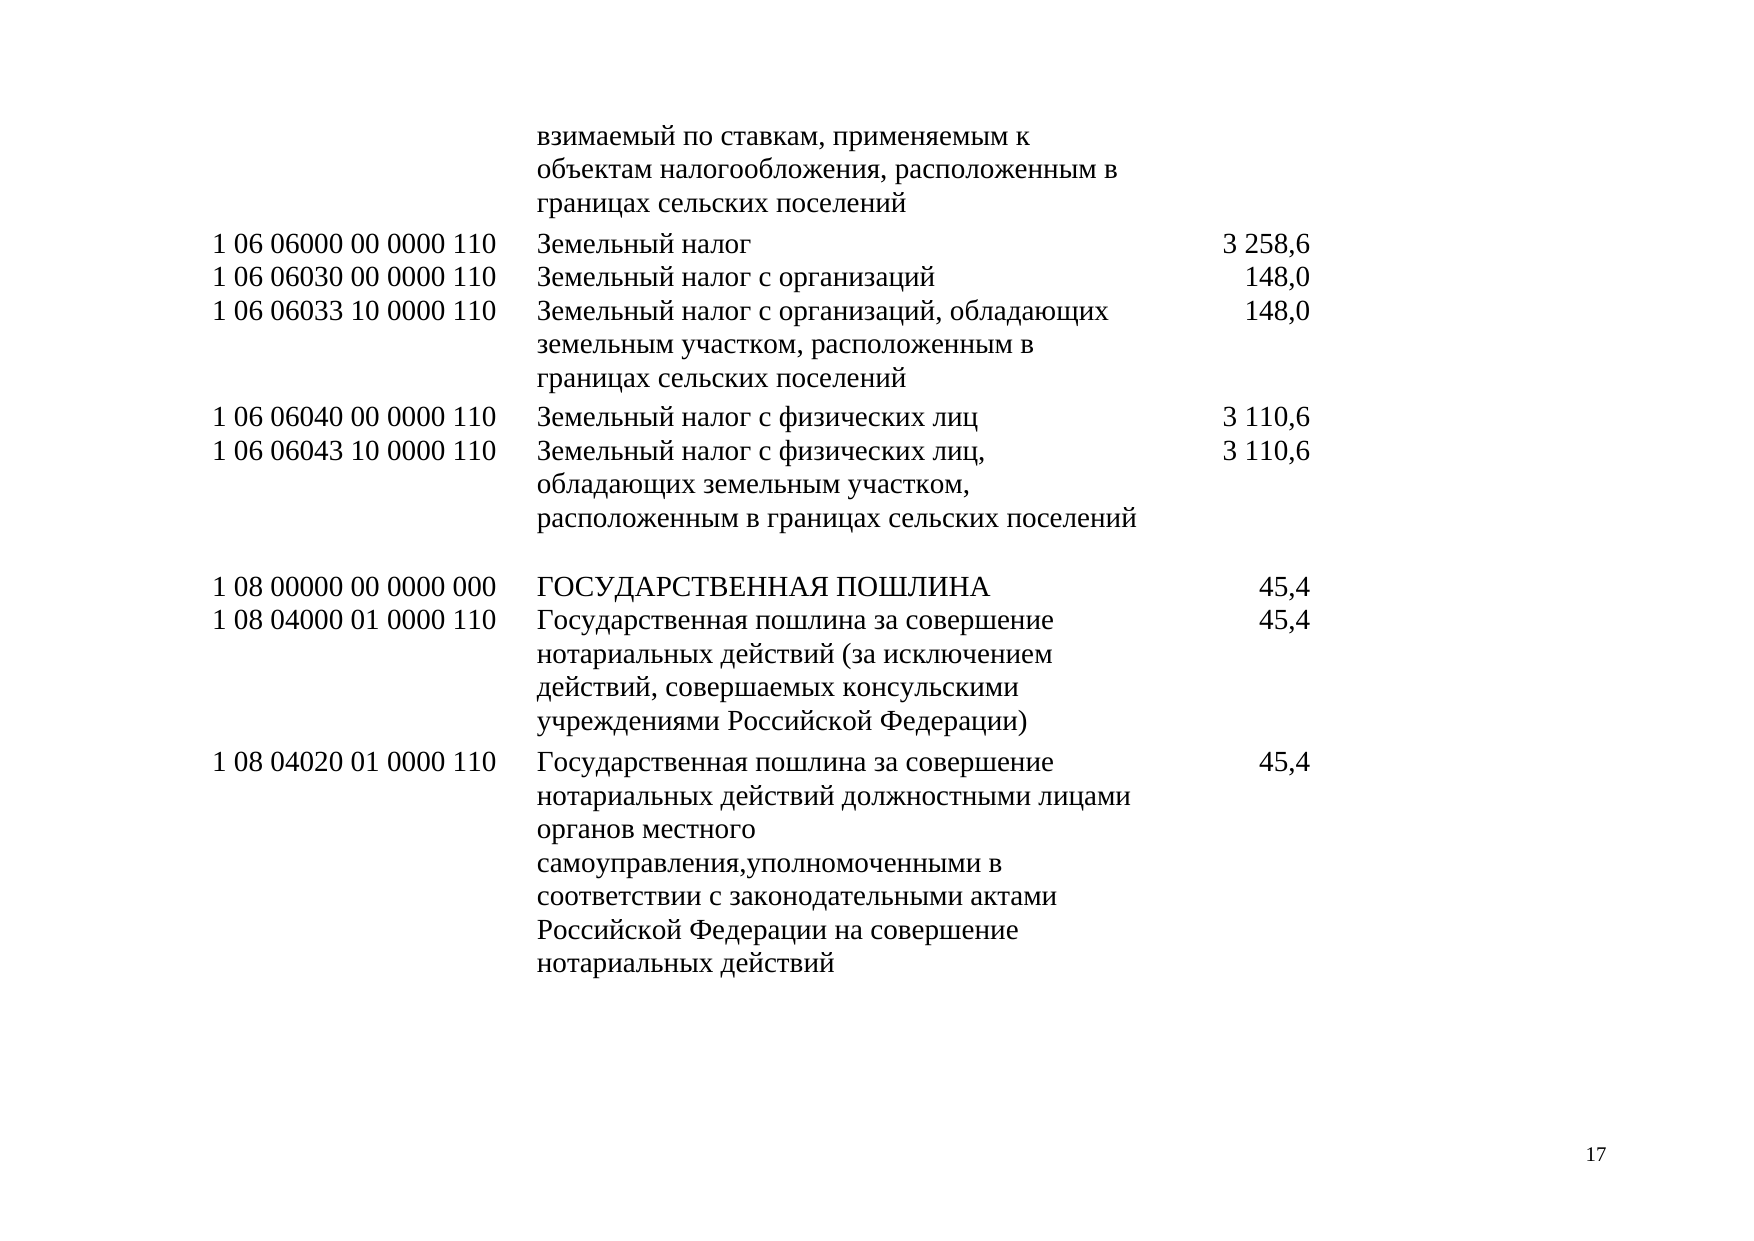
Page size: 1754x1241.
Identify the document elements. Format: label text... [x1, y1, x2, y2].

text учреждениями Российской Федерации) [177, 703, 1606, 736]
text соответствии с законодательными актами [177, 878, 1606, 912]
text взимаемый по ставкам, применяемым к [177, 118, 1606, 152]
text 1 08 04000 01 0000 110 Государственная пошлина за совершение 45,4 [177, 602, 1606, 636]
text нотариальных действий [177, 946, 1606, 979]
text земельным участком, расположенным в [177, 327, 1606, 360]
text органов местного [177, 811, 1606, 845]
text 1 06 06033 10 0000 110 Земельный налог с организаций, обладающих 148,0 [177, 293, 1606, 327]
text 1 06 06043 10 0000 110 Земельный налог с физических лиц, 3 110,6 [177, 433, 1606, 466]
text действий, совершаемых консульскими [177, 669, 1606, 703]
text объектам налогообложения, расположенным в [177, 152, 1606, 185]
text нотариальных действий (за исключением [177, 636, 1606, 669]
text границах сельских поселений [177, 185, 1606, 219]
text 1 06 06000 00 0000 110 Земельный налог 3 258,6 [177, 226, 1606, 259]
text самоуправления,уполномоченными в [177, 845, 1606, 878]
text границах сельских поселений [177, 360, 1606, 394]
text обладающих земельным участком, [177, 466, 1606, 500]
text 1 08 00000 00 0000 000 ГОСУДАРСТВЕННАЯ ПОШЛИНА 45,4 [177, 569, 1606, 602]
text 1 06 06040 00 0000 110 Земельный налог с физических лиц 3 110,6 [177, 399, 1606, 433]
text Российской Федерации на совершение [177, 912, 1606, 946]
text нотариальных действий должностными лицами [177, 778, 1606, 811]
text 1 08 04020 01 0000 110 Государственная пошлина за совершение 45,4 [177, 744, 1606, 778]
text 1 06 06030 00 0000 110 Земельный налог с организаций 148,0 [177, 259, 1606, 293]
text расположенным в границах сельских поселений [177, 500, 1606, 533]
